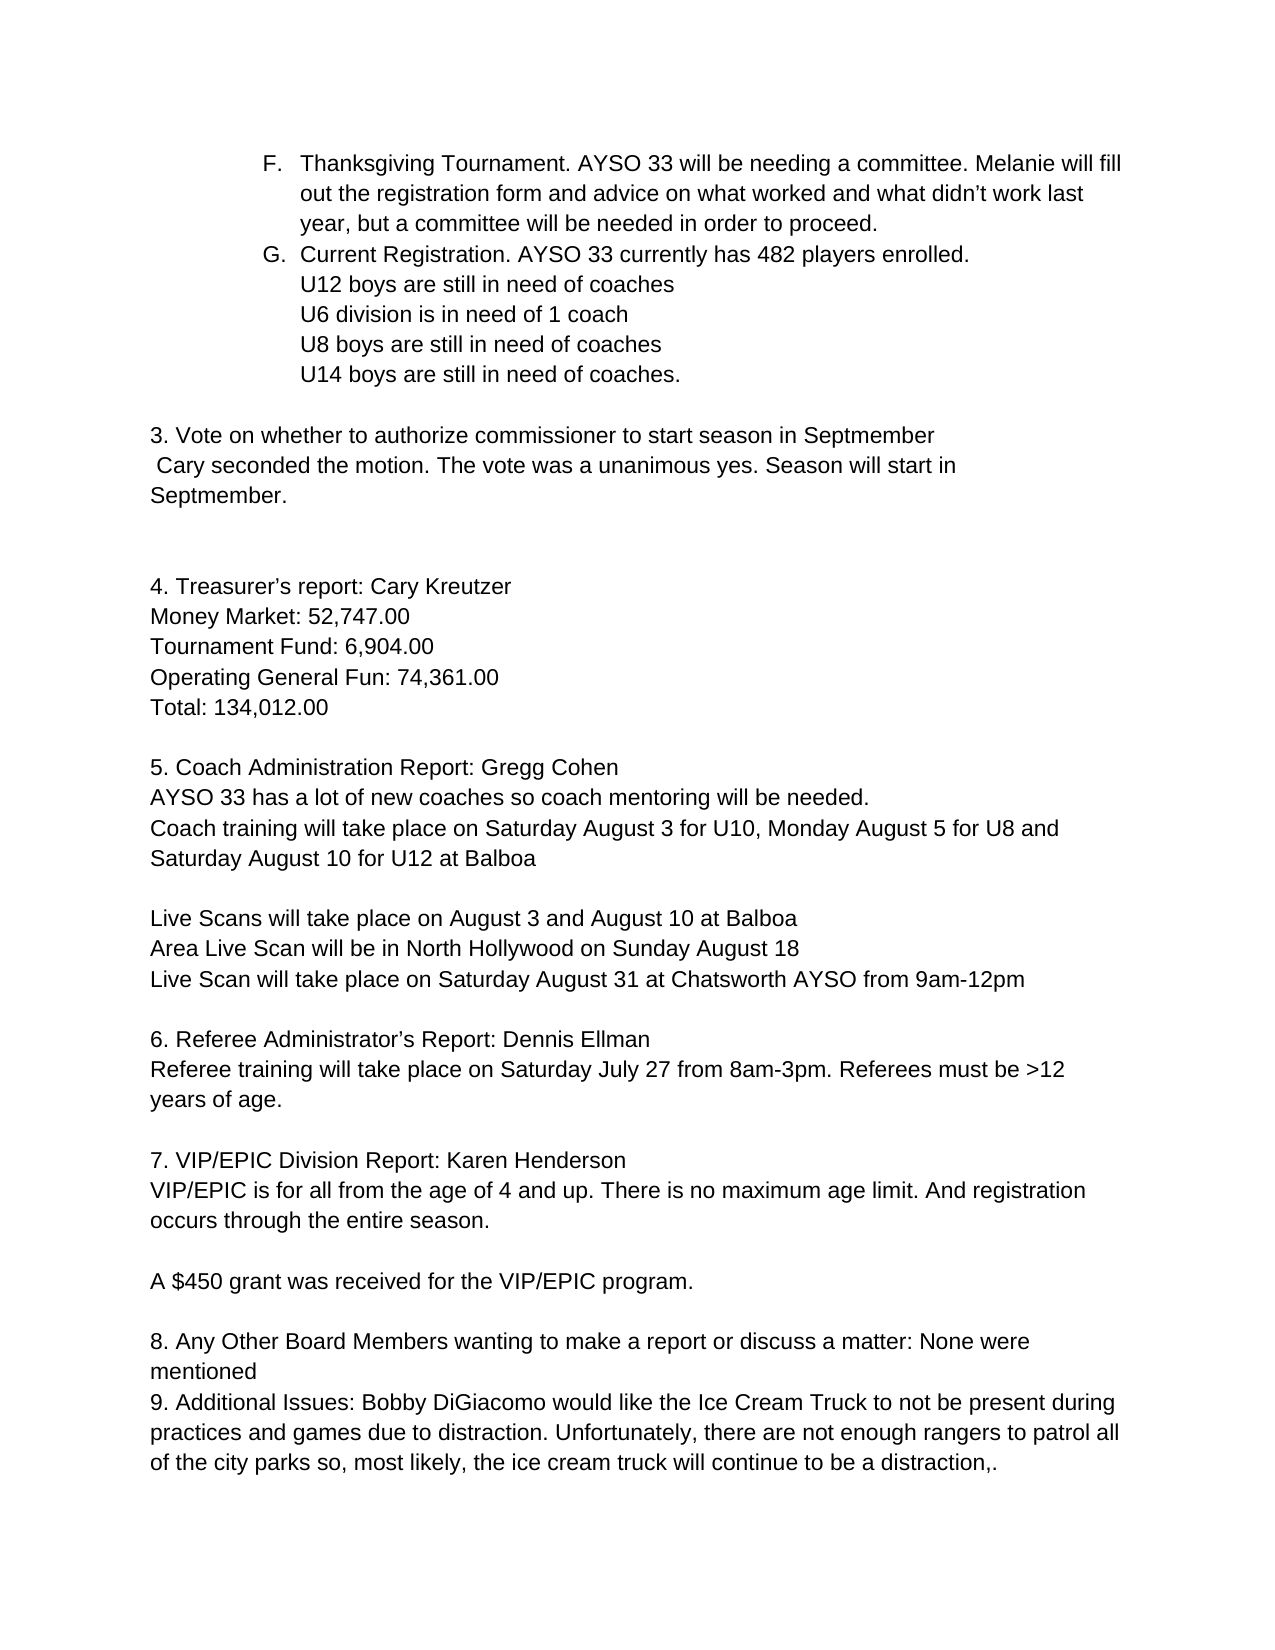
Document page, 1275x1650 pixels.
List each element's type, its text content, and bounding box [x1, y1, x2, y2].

text Live Scans will take place on August 3 and August 10 at Balboa [150, 905, 1125, 932]
text Area Live Scan will be in North Hollywood on Sunday August 18 [150, 935, 1125, 962]
text 7. VIP/EPIC Division Report: Karen Henderson [150, 1147, 1125, 1173]
list Current Registration. AYSO 33 currently has 482 players enrolled. [262, 241, 1125, 267]
text Operating General Fun: 74,361.00 [150, 663, 1125, 690]
text U14 boys are still in need of coaches. [300, 361, 1125, 388]
text U6 division is in need of 1 coach [300, 301, 1125, 327]
text 6. Referee Administrator’s Report: Dennis Ellman [150, 1026, 1125, 1052]
text Money Market: 52,747.00 [150, 603, 1125, 629]
text 4. Treasurer’s report: Cary Kreutzer [150, 573, 1125, 599]
text Live Scan will take place on Saturday August 31 at Chatsworth AYSO from 9am-12pm [150, 966, 1125, 992]
text Total: 134,012.00 [150, 694, 1125, 720]
text U8 boys are still in need of coaches [300, 331, 1125, 358]
text Referee training will take place on Saturday July 27 from 8am-3pm. Referees must be >12 years of age. [150, 1056, 1125, 1113]
text Coach training will take place on Saturday August 3 for U10, Monday August 5 for U8 and Saturday August 10 for U12 at Balboa [150, 814, 1125, 871]
text U12 boys are still in need of coaches [300, 271, 1125, 297]
text 9. Additional Issues: Bobby DiGiacomo would like the Ice Cream Truck to not be present during practices and games due to distraction. Unfortunately, there are not enough rangers to patrol all of the city parks so, most likely, the ice cream truck will continue to be a distraction,. [150, 1388, 1125, 1475]
text Cary seconded the motion. The vote was a unanimous yes. Season will start in Septmember. [150, 452, 1125, 509]
text 3. Vote on whether to authorize commissioner to start season in Septmember [150, 422, 1125, 448]
text Tournament Fund: 6,904.00 [150, 633, 1125, 660]
text 5. Coach Administration Report: Gregg Cohen [150, 754, 1125, 781]
text A $450 grant was received for the VIP/EPIC program. [150, 1268, 1125, 1294]
text 8. Any Other Board Members wanting to make a report or discuss a matter: None were mentioned [150, 1328, 1125, 1385]
text AYSO 33 has a lot of new coaches so coach mentoring will be needed. [150, 784, 1125, 811]
list Thanksgiving Tournament. AYSO 33 will be needing a committee. Melanie will fill out the registration form and advice on what worked and what didn’t work last year, but a committee will be needed in order to proceed. [262, 150, 1125, 237]
text VIP/EPIC is for all from the age of 4 and up. There is no maximum age limit. And registration occurs through the entire season. [150, 1177, 1125, 1234]
